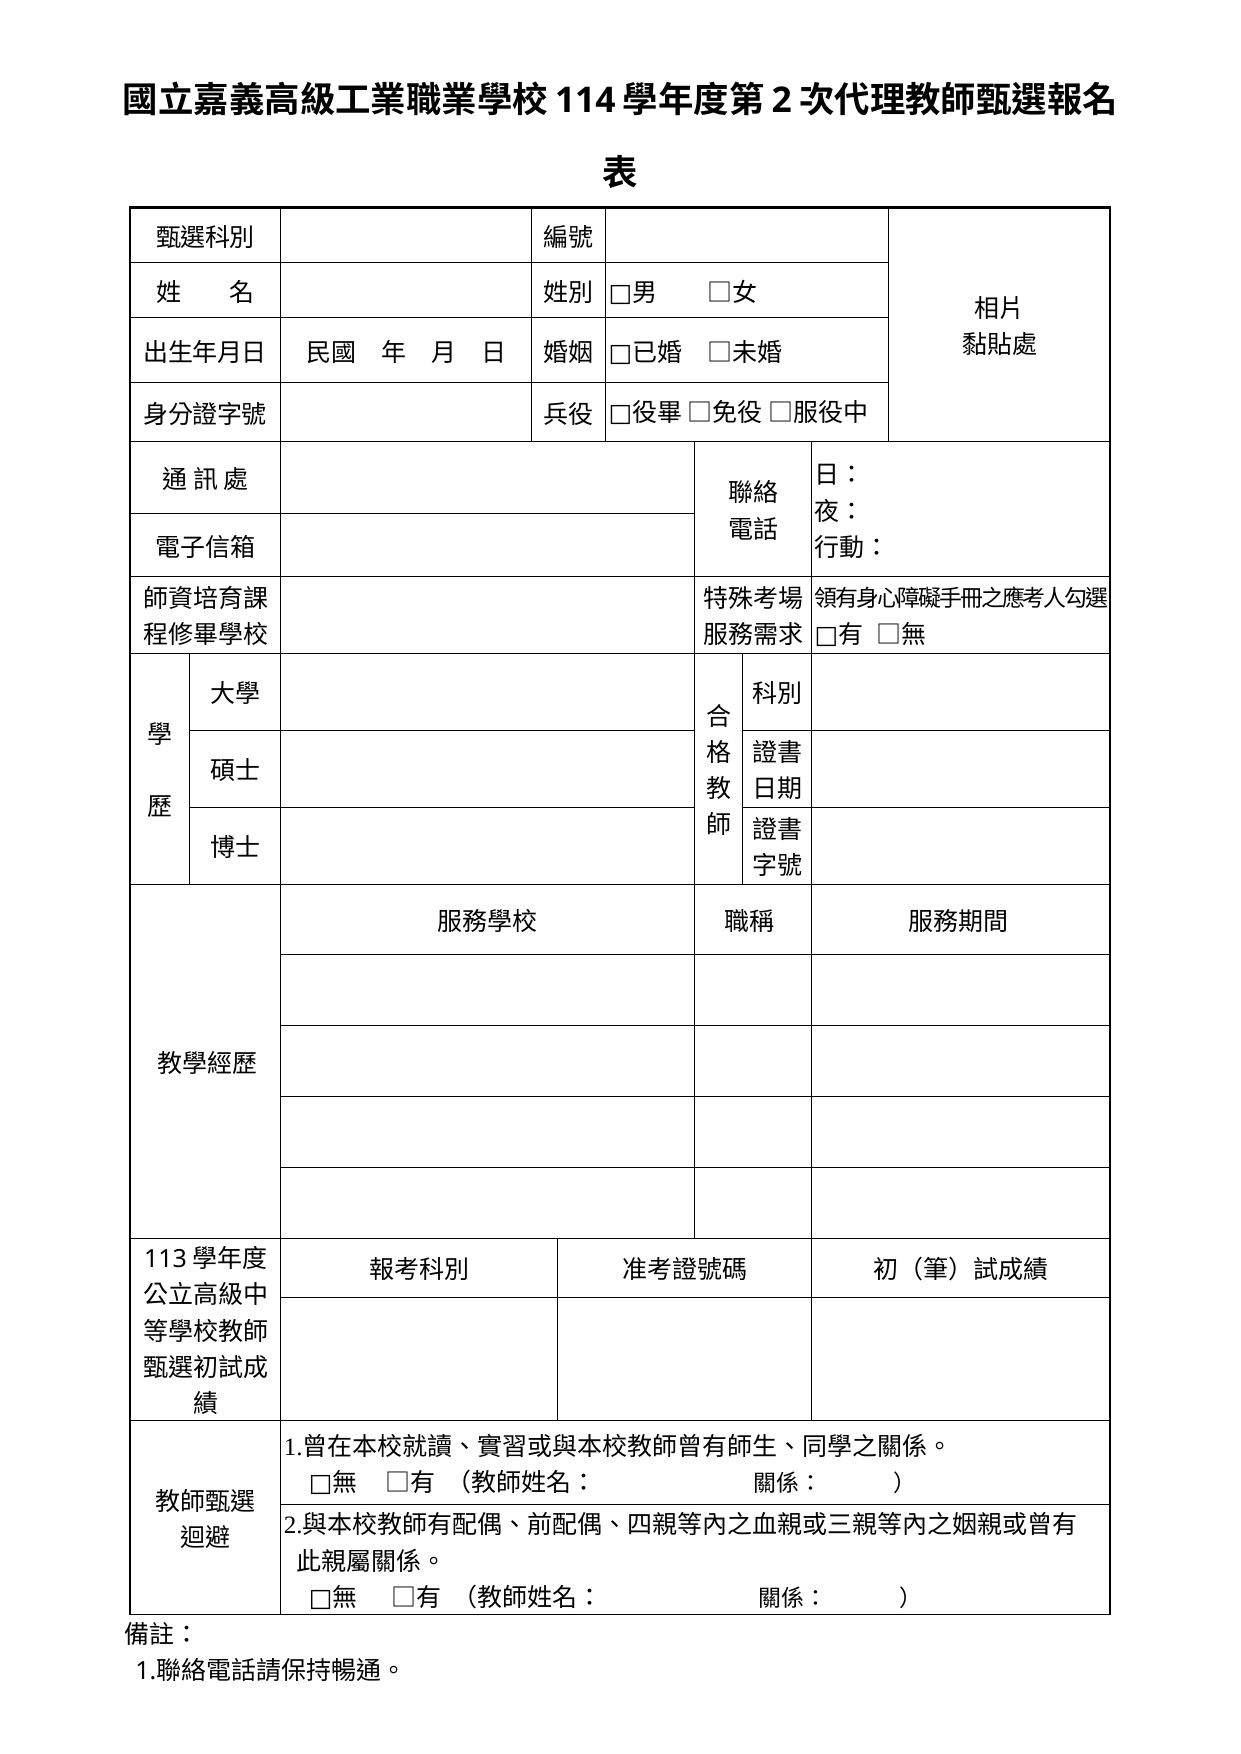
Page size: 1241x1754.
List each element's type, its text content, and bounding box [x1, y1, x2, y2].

table_cell 聯絡 電話 [695, 442, 811, 576]
table_cell [281, 1168, 694, 1238]
table_cell 特殊考場 服務需求 [695, 577, 811, 653]
table_cell 出生年月日 [131, 318, 280, 382]
table_cell [558, 1298, 811, 1420]
table_cell [812, 1097, 1109, 1167]
table_cell [695, 955, 811, 1025]
table_header [606, 209, 888, 262]
table_cell [281, 654, 694, 730]
table_cell 民國 年 月 日 [281, 318, 531, 382]
table_cell [281, 1026, 694, 1096]
table_cell [281, 1298, 557, 1420]
table_cell 服務期間 [812, 885, 1109, 954]
table_cell 身分證字號 [131, 383, 280, 441]
table_cell [695, 1026, 811, 1096]
table_cell 合格教師 [695, 654, 742, 883]
table_cell [812, 955, 1109, 1025]
table_cell [812, 731, 1109, 807]
table_cell 教師甄選 迴避 [131, 1421, 280, 1613]
table_cell 初（筆）試成績 [812, 1239, 1109, 1297]
table_cell 教學經歷 [131, 885, 280, 1238]
table_cell [812, 808, 1109, 883]
table_cell 證書 字號 [743, 808, 811, 883]
table_cell 姓別 [532, 263, 605, 317]
table_cell 職稱 [695, 885, 811, 954]
table_cell [812, 654, 1109, 730]
table_cell [281, 442, 694, 513]
table_cell 准考證號碼 [558, 1239, 811, 1297]
table_cell [281, 263, 531, 317]
table_cell [812, 1298, 1109, 1420]
table_header 編號 [532, 209, 605, 262]
table_cell □已婚 □未婚 [606, 318, 888, 382]
table_cell [281, 577, 694, 653]
text 1.聯絡電話請保持暢通。 [130, 1651, 1122, 1687]
table_cell □男 □女 [606, 263, 888, 317]
table_cell 2.與本校教師有配偶、前配偶、四親等內之血親或三親等內之姻親或曾有 此親屬關係。 □無 □有 （教師姓名： 關係： ） [281, 1505, 1109, 1613]
table_cell 婚姻 [532, 318, 605, 382]
text 國立嘉義高級工業職業學校114學年度第2次代理教師甄選報名表 [118, 61, 1122, 206]
table_cell 大學 [190, 654, 280, 730]
table_cell 領有身心障礙手冊之應考人勾選 □有 □無 [812, 577, 1109, 653]
table_cell 證書 日期 [743, 731, 811, 807]
table_header 甄選科別 [131, 209, 280, 262]
table_cell 113學年度公立高級中等學校教師甄選初試成績 [131, 1239, 280, 1420]
table_cell [281, 514, 694, 576]
table_cell [281, 1097, 694, 1167]
table_cell 日： 夜： 行動： [812, 442, 1109, 576]
table_cell 姓 名 [131, 263, 280, 317]
table_cell [281, 383, 531, 441]
table_cell 兵役 [532, 383, 605, 441]
table_cell [281, 808, 694, 883]
table_cell 通 訊 處 [131, 442, 280, 513]
table_cell 碩士 [190, 731, 280, 807]
table_cell [281, 955, 694, 1025]
table_header 相片 黏貼處 [889, 209, 1109, 441]
table_header [281, 209, 531, 262]
table_cell 電子信箱 [131, 514, 280, 576]
table_cell 服務學校 [281, 885, 694, 954]
table_cell □役畢 □免役 □服役中 [606, 383, 888, 441]
table_cell [695, 1168, 811, 1238]
table_cell [812, 1168, 1109, 1238]
table_cell 博士 [190, 808, 280, 883]
table_cell 報考科別 [281, 1239, 557, 1297]
table_cell 師資培育課程修畢學校 [131, 577, 280, 653]
text 備註： [118, 1614, 1122, 1651]
table_cell 學 歷 [131, 654, 189, 883]
table_cell [695, 1097, 811, 1167]
table_cell 科別 [743, 654, 811, 730]
table_cell [281, 731, 694, 807]
table_cell 1.曾在本校就讀、實習或與本校教師曾有師生、同學之關係。 □無 □有 （教師姓名： 關係： ） [281, 1421, 1109, 1504]
table_cell [812, 1026, 1109, 1096]
